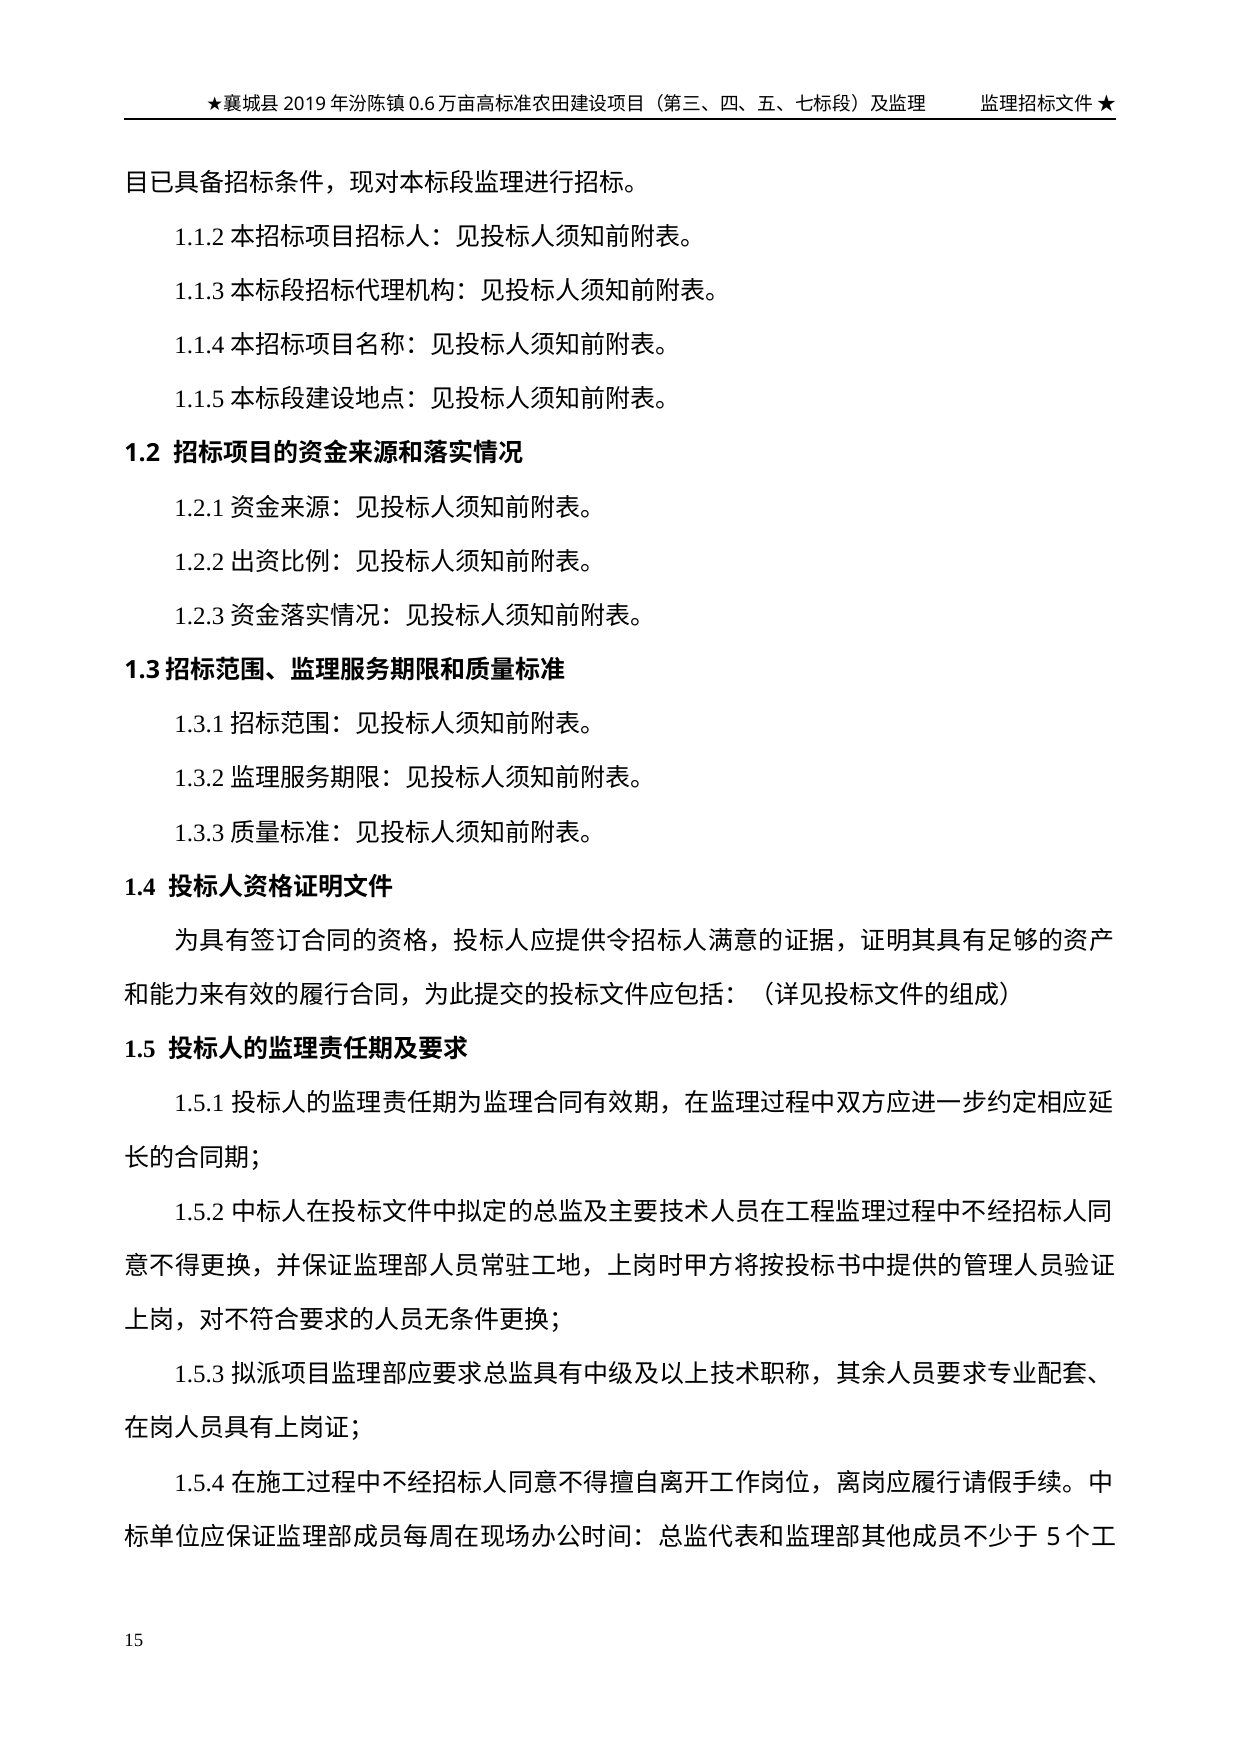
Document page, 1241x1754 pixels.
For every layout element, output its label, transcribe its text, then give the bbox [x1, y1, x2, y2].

text 1.5 投标人的监理责任期及要求 [124, 1014, 1116, 1068]
text 1.3.2 监理服务期限：见投标人须知前附表。 [124, 743, 1116, 798]
text 1.5.3 拟派项目监理部应要求总监具有中级及以上技术职称，其余人员要求专业配套、在岗人员具有上岗证； [124, 1339, 1116, 1448]
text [124, 1448, 1116, 1556]
text 1.2.1 资金来源：见投标人须知前附表。 [124, 473, 1116, 527]
text 1.2 招标项目的资金来源和落实情况 [124, 418, 1116, 473]
text 为具有签订合同的资格，投标人应提供令招标人满意的证据，证明其具有足够的资产和能力来有效的履行合同，为此提交的投标文件应包括：（详见投标文件的组成） [124, 906, 1116, 1014]
text 1.1.4 本招标项目名称：见投标人须知前附表。 [124, 310, 1116, 364]
text 1.1.2 本招标项目招标人：见投标人须知前附表。 [124, 202, 1116, 256]
text 1.2.3 资金落实情况：见投标人须知前附表。 [124, 581, 1116, 635]
text 1.3.3 质量标准：见投标人须知前附表。 [124, 798, 1116, 852]
text 1.2.2 出资比例：见投标人须知前附表。 [124, 527, 1116, 581]
text 1.4 投标人资格证明文件 [124, 852, 1116, 906]
text 1.3招标范围、监理服务期限和质量标准 [124, 635, 1116, 689]
text 1.1.3 本标段招标代理机构：见投标人须知前附表。 [124, 256, 1116, 310]
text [124, 148, 1116, 202]
text 1.1.5 本标段建设地点：见投标人须知前附表。 [124, 364, 1116, 418]
text 1.5.1 投标人的监理责任期为监理合同有效期，在监理过程中双方应进一步约定相应延长的合同期； [124, 1068, 1116, 1177]
text 1.5.2 中标人在投标文件中拟定的总监及主要技术人员在工程监理过程中不经招标人同意不得更换，并保证监理部人员常驻工地，上岗时甲方将按投标书中提供的管理人员验证上岗，对不符合要求的人员无条件更换； [124, 1177, 1116, 1339]
text 1.3.1 招标范围：见投标人须知前附表。 [124, 689, 1116, 743]
